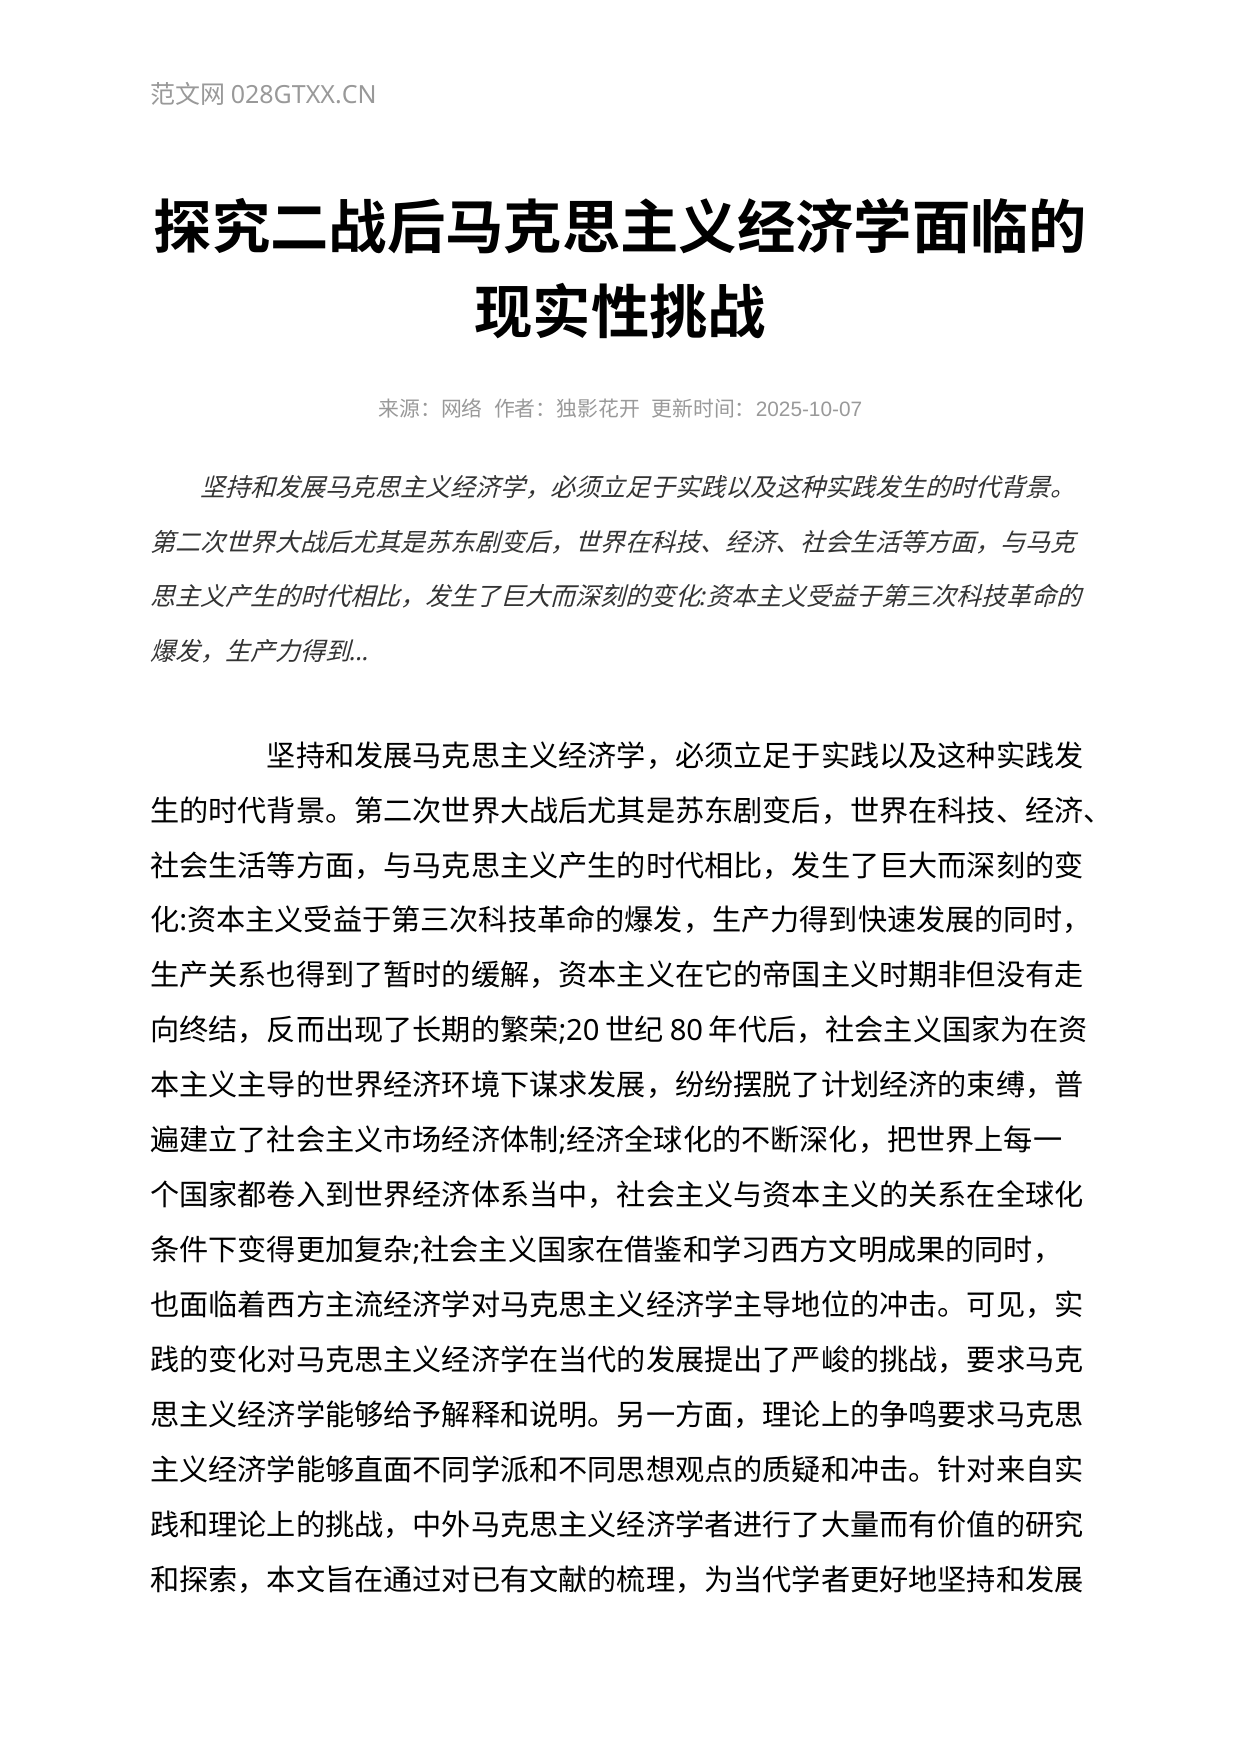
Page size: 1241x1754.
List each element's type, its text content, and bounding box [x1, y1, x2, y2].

text 来源：网络 作者：独影花开 更新时间：2025-10-07 [150, 397, 1090, 421]
text 坚持和发展马克思主义经济学，必须立足于实践以及这种实践发生的时代背景。第二次世界大战后尤其是苏东剧变后，世界在科技、经济、社会生活等方面，与马克思主义产生的时代相比，发生了巨大而深刻的变化:资本主义受益于第三次科技革命的爆发，生产力得到... [150, 468, 1090, 667]
subtitle 探究二战后马克思主义经济学面临的现实性挑战 [150, 181, 1090, 350]
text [150, 732, 1090, 1598]
